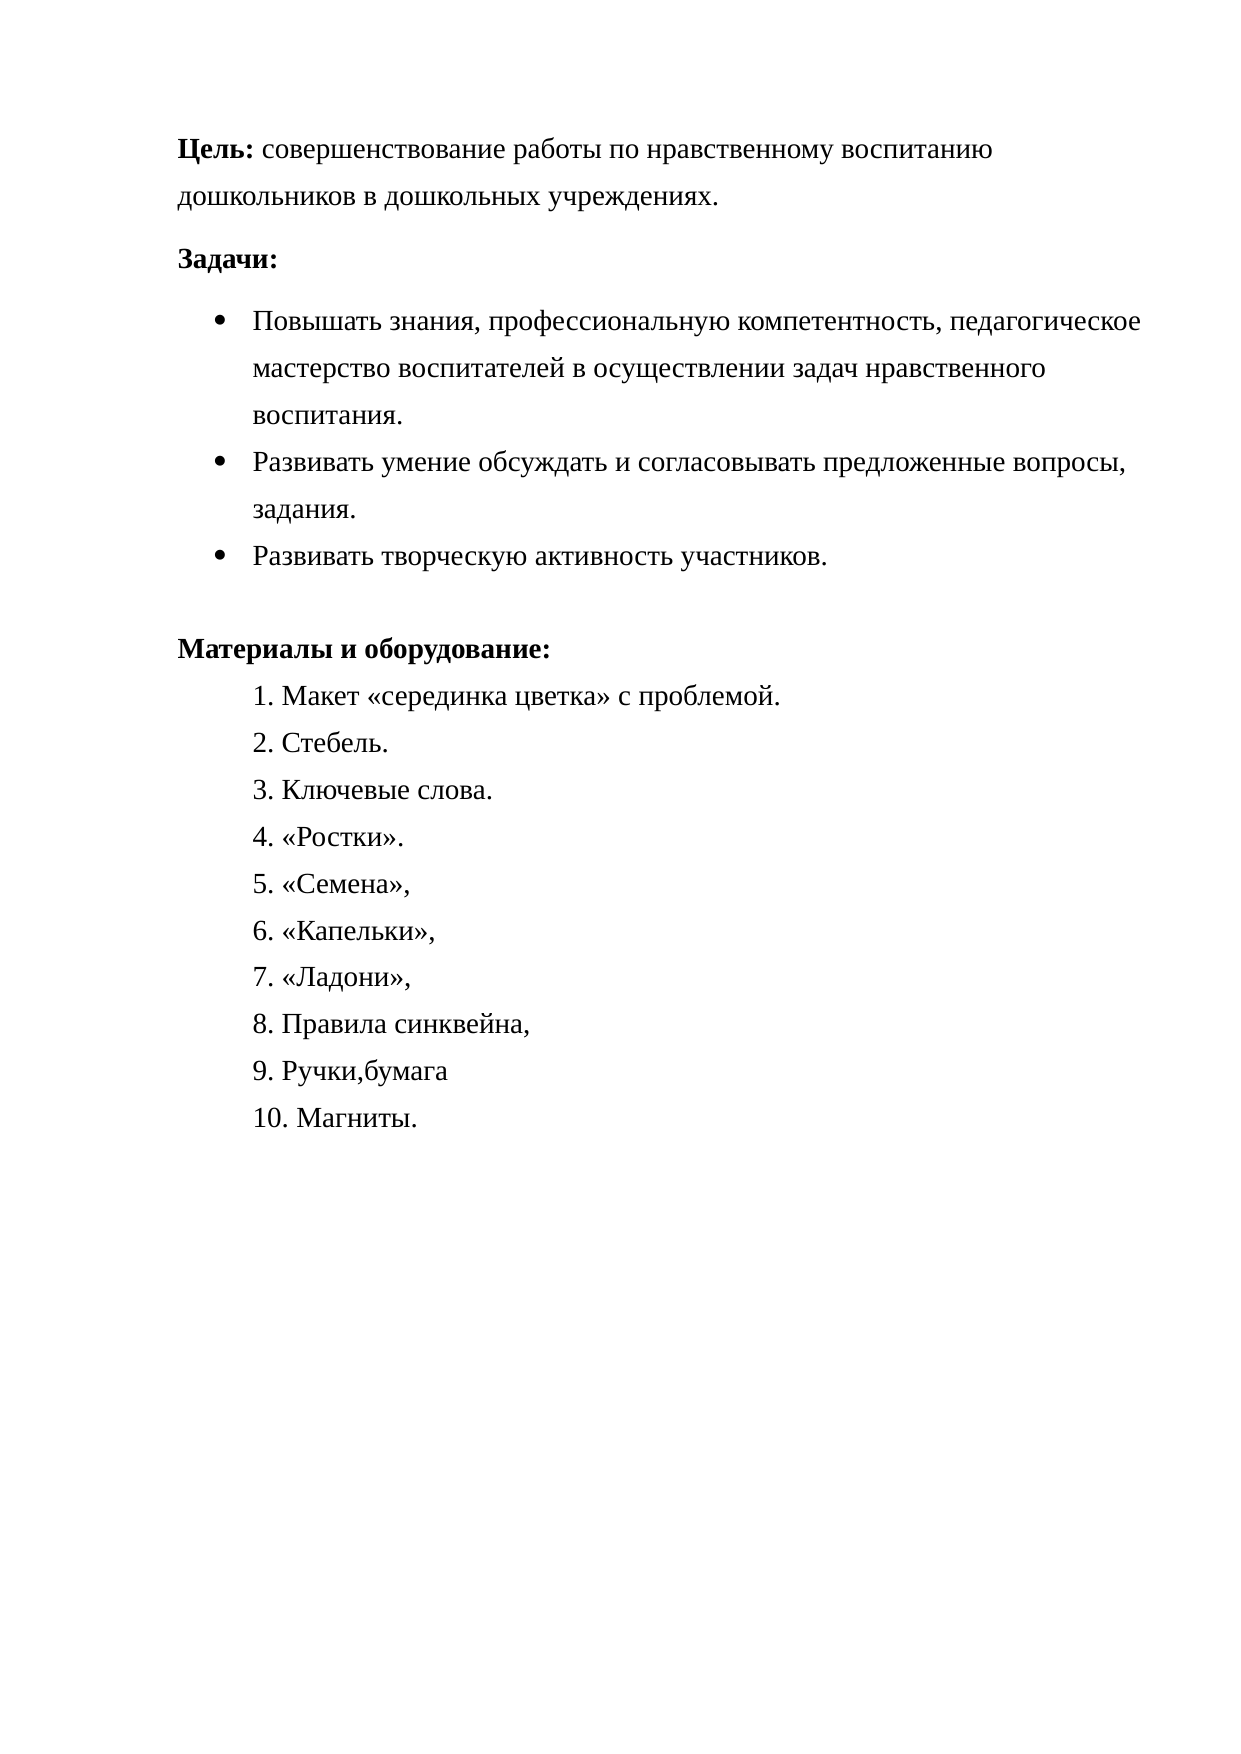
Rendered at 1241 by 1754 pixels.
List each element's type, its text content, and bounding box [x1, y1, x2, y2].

list 9. Ручки,бумага [252, 1040, 1152, 1087]
list 6. «Капельки», [252, 899, 1152, 946]
text Задачи: [177, 227, 1152, 274]
list 3. Ключевые слова. [252, 759, 1152, 806]
list 10. Магниты. [252, 1087, 1152, 1134]
list 4. «Ростки». [252, 806, 1152, 852]
list Развивать творческую активность участников. [215, 524, 1152, 571]
list Материалы и оборудование: [177, 618, 1152, 665]
list 2. Стебель. [252, 712, 1152, 759]
list 7. «Ладони», [252, 946, 1152, 993]
list Развивать умение обсуждать и согласовывать предложенные вопросы, задания. [215, 431, 1152, 524]
list 8. Правила синквейна, [252, 993, 1152, 1040]
list Повышать знания, профессиональную компетентность, педагогическое мастерство воспитателей в осуществлении задач нравственного воспитания. [215, 290, 1152, 431]
list 1. Макет «серединка цветка» с проблемой. [252, 665, 1152, 712]
list 5. «Семена», [252, 852, 1152, 899]
text Цель: совершенствование работы по нравственному воспитанию дошкольников в дошкольных учреждениях. [177, 118, 1152, 212]
